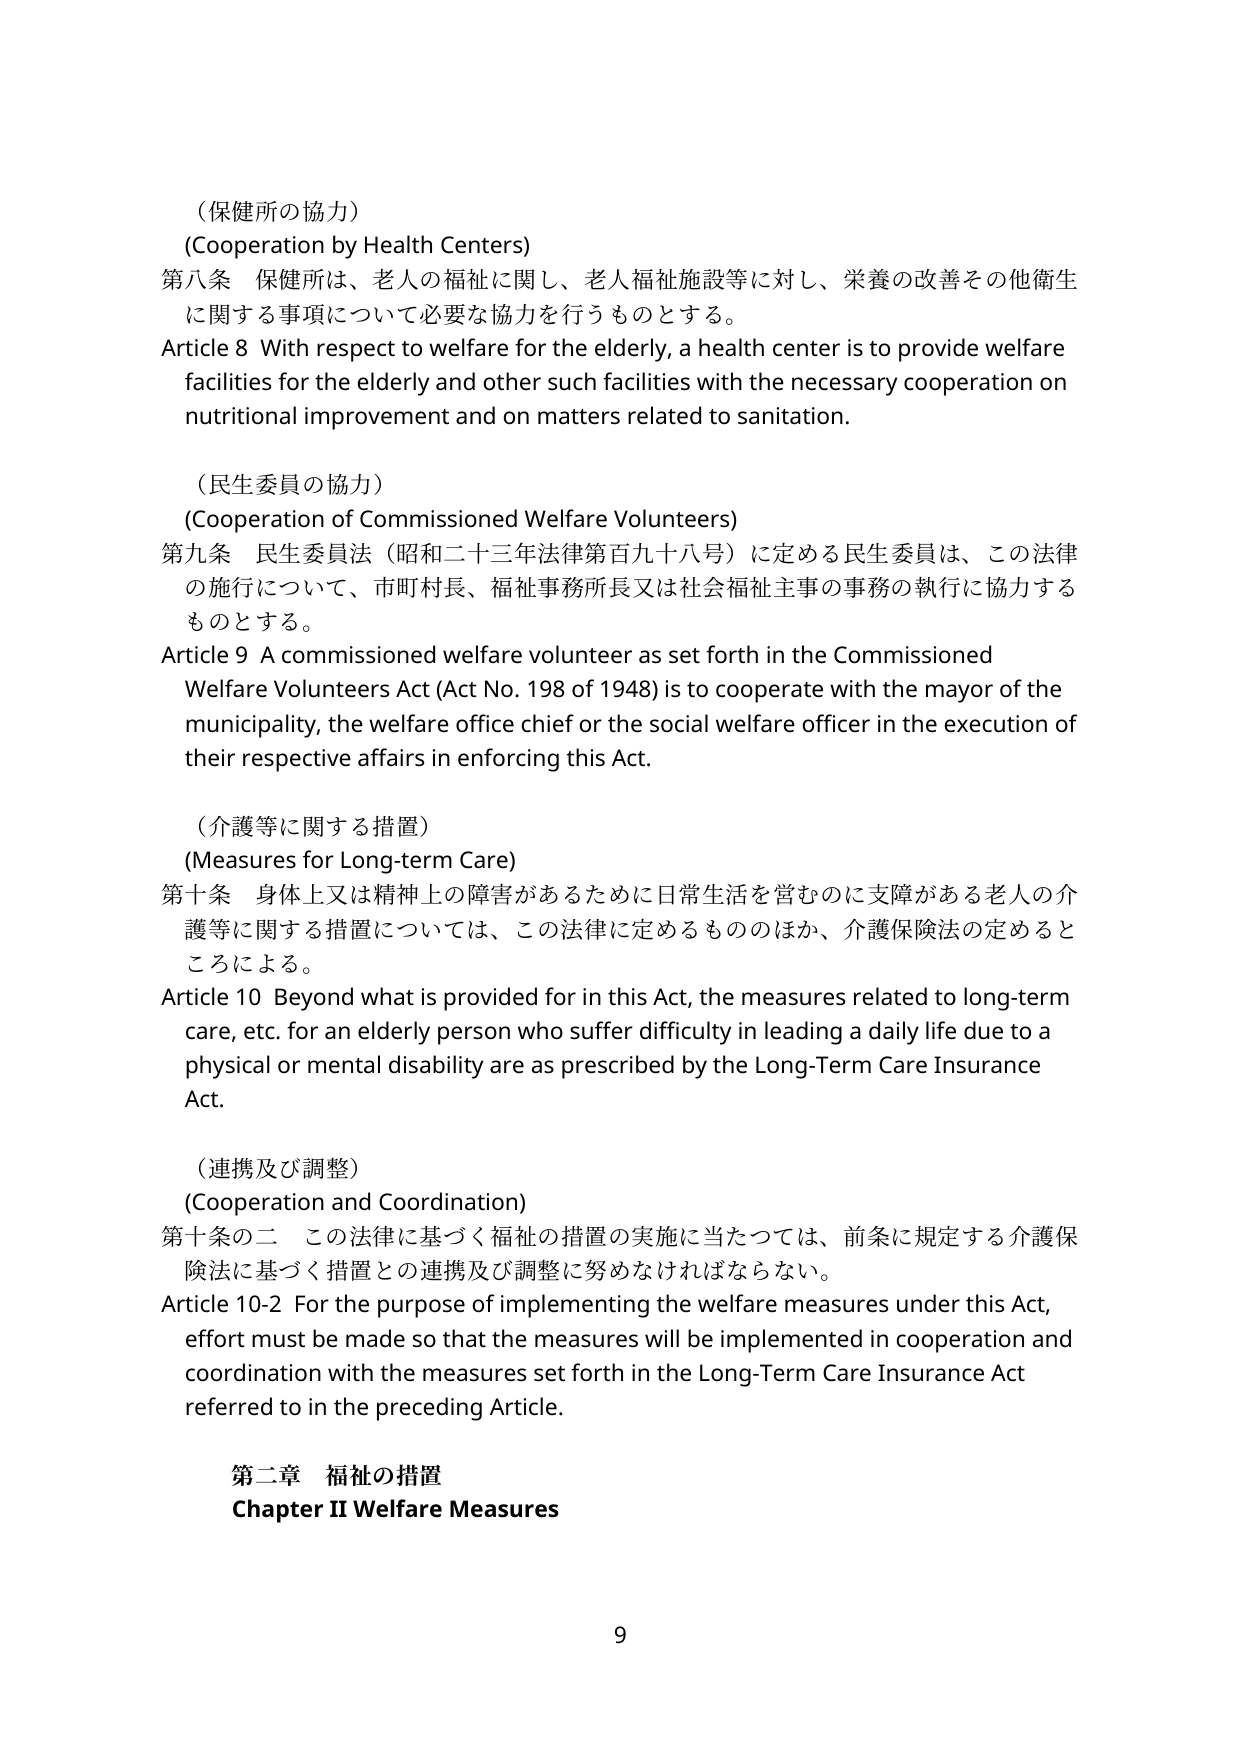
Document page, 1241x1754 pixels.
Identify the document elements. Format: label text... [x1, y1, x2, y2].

text （保健所の協力） [184, 194, 1079, 228]
text （民生委員の協力） [184, 467, 1079, 501]
text (Cooperation by Health Centers) [184, 228, 1079, 262]
text (Cooperation and Coordination) [184, 1184, 1079, 1219]
text Article 8 With respect to welfare for the elderly, a health center is to provide welfare facilities for the elderly and other such facilities with the necessary cooperation on nutritional improvement and on matters related to sanitation. [161, 330, 1079, 433]
text （介護等に関する措置） [184, 809, 1079, 843]
text 第二章 福祉の措置 [230, 1458, 1079, 1492]
text 第十条 身体上又は精神上の障害があるために日常生活を営むのに支障がある老人の介護等に関する措置については、この法律に定めるもののほか、介護保険法の定めるところによる。 [161, 877, 1079, 979]
text (Cooperation of Commissioned Welfare Volunteers) [184, 501, 1079, 535]
text Article 9 A commissioned welfare volunteer as set forth in the Commissioned Welfare Volunteers Act (Act No. 198 of 1948) is to cooperate with the mayor of the municipality, the welfare office chief or the social welfare officer in the execution of their respective affairs in enforcing this Act. [161, 638, 1079, 774]
text Chapter II Welfare Measures [230, 1492, 1079, 1526]
text Article 10 Beyond what is provided for in this Act, the measures related to long-term care, etc. for an elderly person who suffer difficulty in leading a daily life due to a physical or mental disability are as prescribed by the Long-Term Care Insurance Act. [161, 979, 1079, 1116]
text Article 10-2 For the purpose of implementing the welfare measures under this Act, effort must be made so that the measures will be implemented in cooperation and coordination with the measures set forth in the Long-Term Care Insurance Act referred to in the preceding Article. [161, 1287, 1079, 1424]
text 第十条の二 この法律に基づく福祉の措置の実施に当たつては、前条に規定する介護保険法に基づく措置との連携及び調整に努めなければならない。 [161, 1219, 1079, 1287]
text （連携及び調整） [184, 1150, 1079, 1184]
text 第九条 民生委員法（昭和二十三年法律第百九十八号）に定める民生委員は、この法律の施行について、市町村長、福祉事務所長又は社会福祉主事の事務の執行に協力するものとする。 [161, 535, 1079, 638]
text (Measures for Long-term Care) [184, 843, 1079, 877]
text 第八条 保健所は、老人の福祉に関し、老人福祉施設等に対し、栄養の改善その他衛生に関する事項について必要な協力を行うものとする。 [161, 262, 1079, 330]
